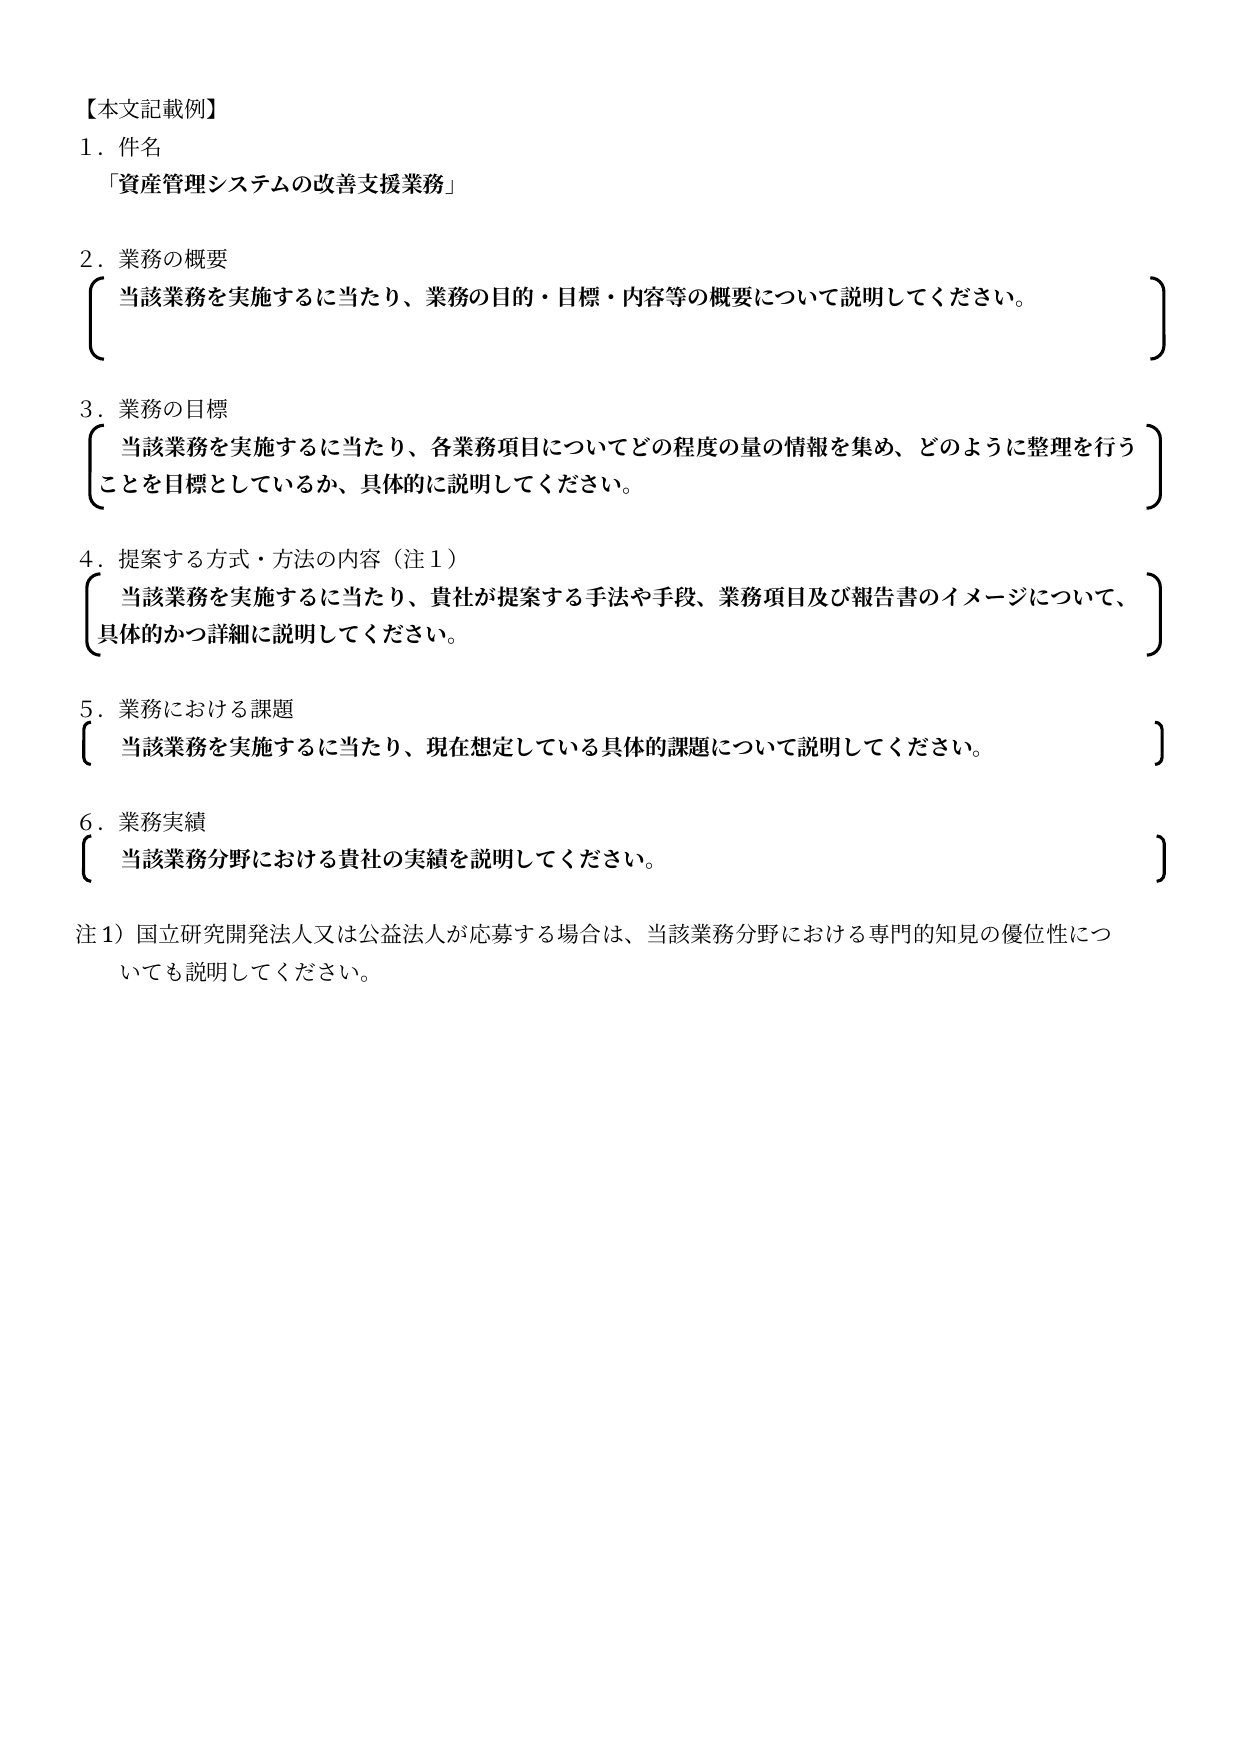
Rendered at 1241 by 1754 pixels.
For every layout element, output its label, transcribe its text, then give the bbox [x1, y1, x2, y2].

text 注1）国立研究開発法人又は公益法人が応募する場合は、当該業務分野における専門的知見の優位性についても説明してください。 [75, 914, 1113, 989]
text 「資産管理システムの改善支援業務」 [75, 164, 1165, 202]
text 当該業務を実施するに当たり、業務の目的・目標・内容等の概要について説明してください。 [97, 277, 1162, 314]
text 当該業務を実施するに当たり、各業務項目についてどの程度の量の情報を集め、どのように整理を行うことを目標としているか、具体的に説明してください。 [97, 427, 1143, 502]
text ５．業務における課題 [75, 689, 1165, 727]
text 当該業務を実施するに当たり、貴社が提案する手法や手段、業務項目及び報告書のイメージについて、具体的かつ詳細に説明してください。 [97, 577, 1143, 652]
text ３．業務の目標 [75, 389, 1165, 427]
text 当該業務を実施するに当たり、現在想定している具体的課題について説明してください。 [97, 727, 1143, 764]
text 【本文記載例】 [75, 89, 1165, 127]
text 当該業務分野における貴社の実績を説明してください。 [97, 839, 1143, 877]
text １．件名 [75, 127, 1165, 164]
text ２．業務の概要 [75, 239, 1165, 277]
text ４．提案する方式・方法の内容（注１） [75, 539, 1165, 577]
text ６．業務実績 [75, 802, 1165, 839]
